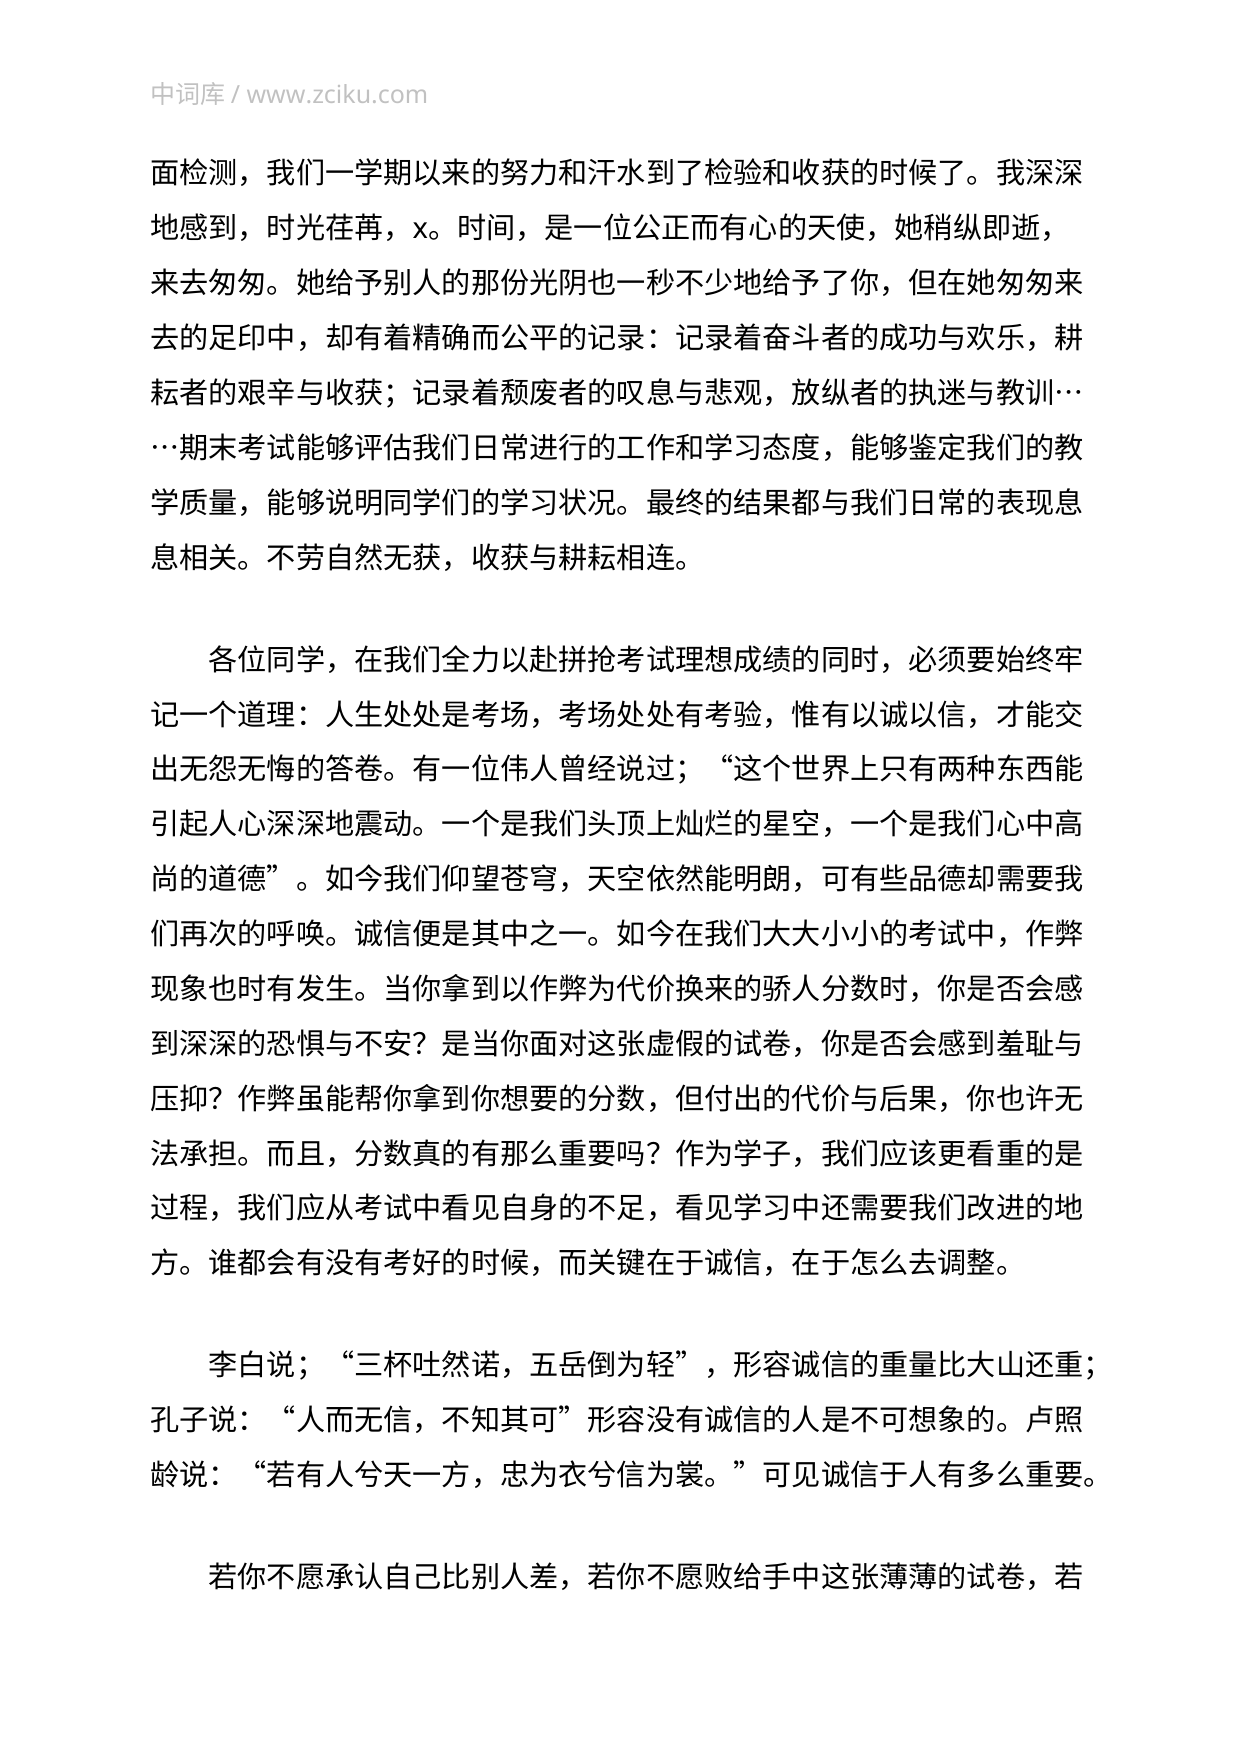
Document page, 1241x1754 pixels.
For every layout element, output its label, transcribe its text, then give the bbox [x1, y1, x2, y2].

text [150, 1553, 1090, 1596]
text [150, 150, 1090, 577]
text 各位同学，在我们全力以赴拼抢考试理想成绩的同时，必须要始终牢记一个道理：人生处处是考场，考场处处有考验，惟有以诚以信，才能交出无怨无悔的答卷。有一位伟人曾经说过；“这个世界上只有两种东西能引起人心深深地震动。一个是我们头顶上灿烂的星空，一个是我们心中高尚的道德”。如今我们仰望苍穹，天空依然能明朗，可有些品德却需要我们再次的呼唤。诚信便是其中之一。如今在我们大大小小的考试中，作弊现象也时有发生。当你拿到以作弊为代价换来的骄人分数时，你是否会感到深深的恐惧与不安？是当你面对这张虚假的试卷，你是否会感到羞耻与压抑？作弊虽能帮你拿到你想要的分数，但付出的代价与后果，你也许无法承担。而且，分数真的有那么重要吗？作为学子，我们应该更看重的是过程，我们应从考试中看见自身的不足，看见学习中还需要我们改进的地方。谁都会有没有考好的时候，而关键在于诚信，在于怎么去调整。 [150, 636, 1090, 1282]
text 李白说；“三杯吐然诺，五岳倒为轻”，形容诚信的重量比大山还重；孔子说：“人而无信，不知其可”形容没有诚信的人是不可想象的。卢照龄说：“若有人兮天一方，忠为衣兮信为裳。”可见诚信于人有多么重要。 [150, 1342, 1090, 1494]
